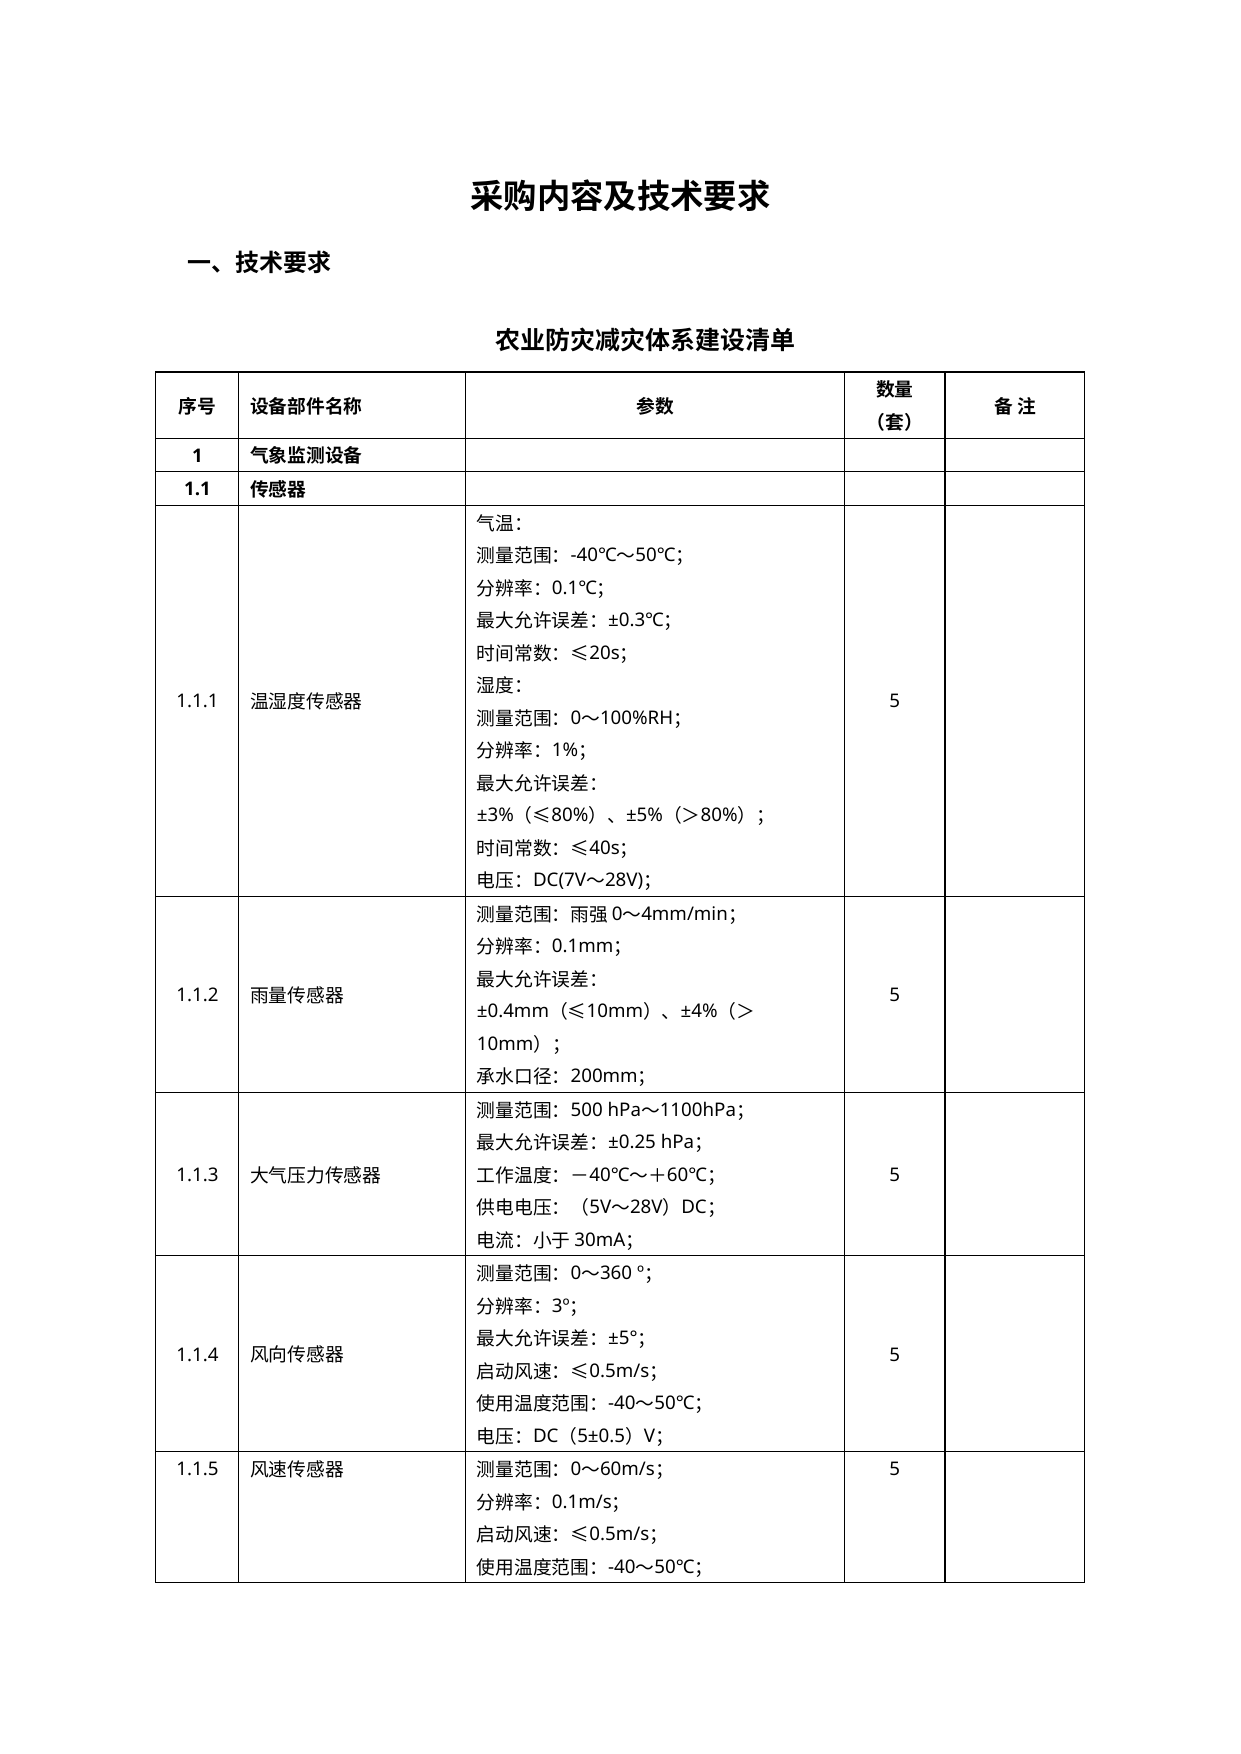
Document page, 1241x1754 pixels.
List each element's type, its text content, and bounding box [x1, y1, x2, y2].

table_cell [466, 472, 844, 504]
table_cell 5 [845, 506, 944, 896]
table_cell 传感器 [239, 472, 465, 504]
table_cell 气温： 测量范围：-40℃～50℃； 分辨率：0.1℃； 最大允许误差：±0.3℃； 时间常数：≤20s； 湿度： 测量范围：0～100%RH； 分辨率：1%； 最大允许误差： ±3%（≤80%）、±5%（＞80%）； 时间常数：≤40s； 电压：DC(7V～28V)； [466, 506, 844, 896]
text 采购内容及技术要求 [187, 162, 1053, 227]
text 一、技术要求 [187, 229, 1053, 294]
table_cell 5 [845, 1256, 944, 1451]
table_cell 1 [156, 439, 238, 471]
table_cell 测量范围：雨强0～4mm/min； 分辨率：0.1mm； 最大允许误差： ±0.4mm（≤10mm）、±4%（＞10mm）； 承水口径：200mm； [466, 897, 844, 1092]
table_cell 1.1.1 [156, 506, 238, 896]
table_cell [946, 897, 1084, 1092]
table_cell 5 [845, 1452, 944, 1582]
table_cell 测量范围：500 hPa～1100hPa； 最大允许误差：±0.25 hPa； 工作温度：－40℃～＋60℃； 供电电压：（5V～28V）DC； 电流：小于30mA； [466, 1093, 844, 1255]
table_cell [946, 439, 1084, 471]
table_cell 5 [845, 897, 944, 1092]
table_cell 气象监测设备 [239, 439, 465, 471]
table_header 序号 [156, 373, 238, 437]
table_cell [466, 439, 844, 471]
table_cell 1.1 [156, 472, 238, 504]
table_cell [946, 1093, 1084, 1255]
table_header 设备部件名称 [239, 373, 465, 437]
table_cell 测量范围：0～360 º； 分辨率：3º； 最大允许误差：±5°； 启动风速：≤0.5m/s； 使用温度范围：-40～50℃； 电压：DC（5±0.5）V； [466, 1256, 844, 1451]
table_cell [845, 472, 944, 504]
table_cell 1.1.2 [156, 897, 238, 1092]
table_cell 温湿度传感器 [239, 506, 465, 896]
table_cell 1.1.3 [156, 1093, 238, 1255]
table_cell 大气压力传感器 [239, 1093, 465, 1255]
table_cell 1.1.5 [156, 1452, 238, 1582]
table_cell [946, 472, 1084, 504]
table_cell 雨量传感器 [239, 897, 465, 1092]
table_cell [946, 1256, 1084, 1451]
table_header 备 注 [946, 373, 1084, 437]
table_cell [845, 439, 944, 471]
text 农业防灾减灾体系建设清单 [187, 306, 1053, 371]
table_cell 风速传感器 [239, 1452, 465, 1582]
table_cell [946, 506, 1084, 896]
table_header 参数 [466, 373, 844, 437]
table_header 数量 （套） [845, 373, 944, 437]
table_cell 1.1.4 [156, 1256, 238, 1451]
table_cell 风向传感器 [239, 1256, 465, 1451]
table_cell 5 [845, 1093, 944, 1255]
table_cell [946, 1452, 1084, 1582]
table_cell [466, 1452, 844, 1582]
